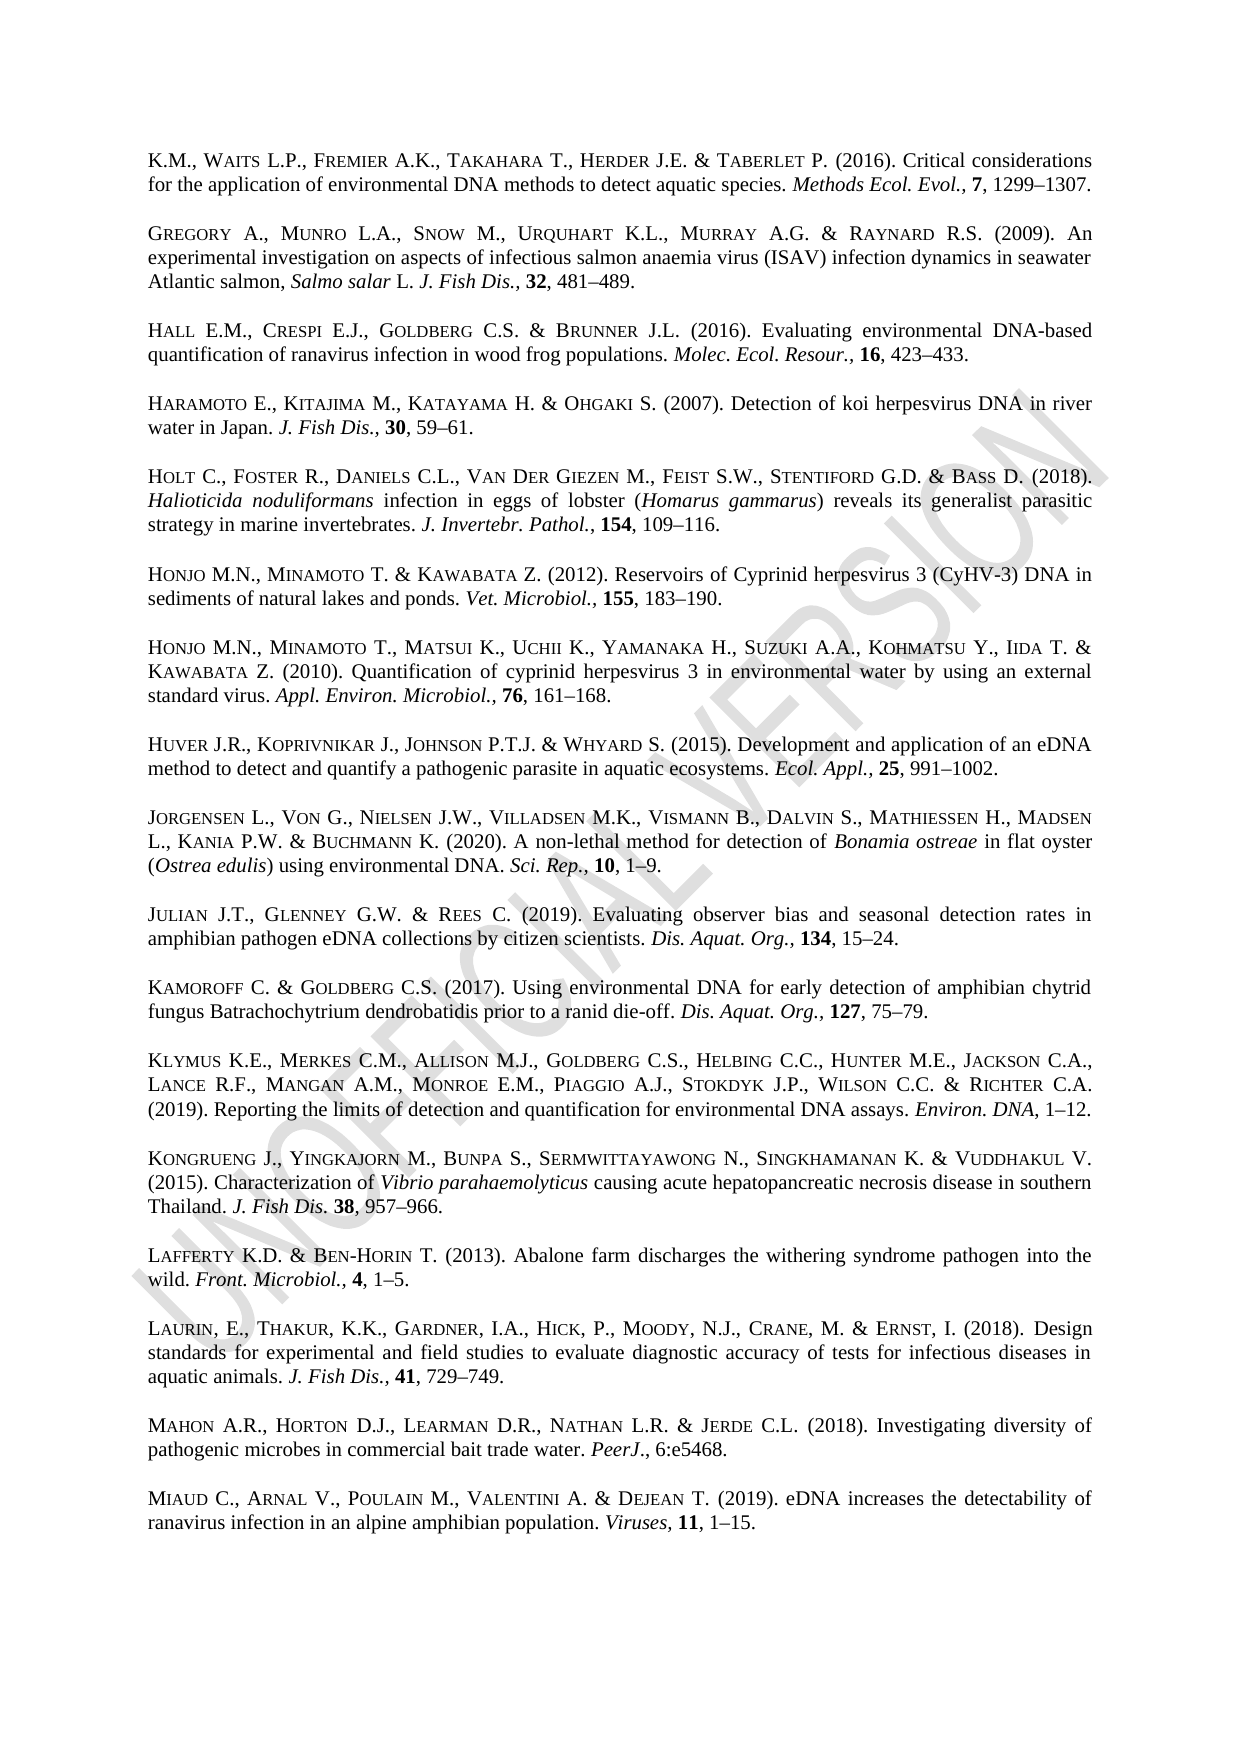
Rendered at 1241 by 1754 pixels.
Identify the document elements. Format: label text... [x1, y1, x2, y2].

text Kongrueng J., Yingkajorn M., Bunpa S., Sermwittayawong N., Singkhamanan K. & Vuddhakul V. (2015). Characterization of Vibrio parahaemolyticus causing acute hepatopancreatic necrosis disease in southern Thailand. J. Fish Dis. 38, 957–966. [148, 1146, 1092, 1218]
text Honjo M.N., Minamoto T. & Kawabata Z. (2012). Reservoirs of Cyprinid herpesvirus 3 (CyHV-3) DNA in sediments of natural lakes and ponds. Vet. Microbiol., 155, 183–190. [148, 561, 1092, 609]
text Hall E.M., Crespi E.J., Goldberg C.S. & Brunner J.L. (2016). Evaluating environmental DNA-based quantification of ranavirus infection in wood frog populations. Molec. Ecol. Resour., 16, 423–433. [148, 318, 1092, 366]
text K.M., Waits L.P., Fremier A.K., Takahara T., Herder J.E. & Taberlet P. (2016). Critical considerations for the application of environmental DNA methods to detect aquatic species. Methods Ecol. Evol., 7, 1299–1307. [148, 148, 1092, 196]
text Holt C., Foster R., Daniels C.L., Van Der Giezen M., Feist S.W., Stentiford G.D. & Bass D. (2018). Halioticida noduliformans infection in eggs of lobster (Homarus gammarus) reveals its generalist parasitic strategy in marine invertebrates. J. Invertebr. Pathol., 154, 109–116. [148, 464, 1092, 536]
text Miaud C., Arnal V., Poulain M., Valentini A. & Dejean T. (2019). eDNA increases the detectability of ranavirus infection in an alpine amphibian population. Viruses, 11, 1–15. [148, 1486, 1092, 1534]
text Kamoroff C. & Goldberg C.S. (2017). Using environmental DNA for early detection of amphibian chytrid fungus Batrachochytrium dendrobatidis prior to a ranid die-off. Dis. Aquat. Org., 127, 75–79. [148, 975, 1092, 1023]
text Laurin, E., Thakur, K.K., Gardner, I.A., Hick, P., Moody, N.J., Crane, M. & Ernst, I. (2018). Design standards for experimental and field studies to evaluate diagnostic accuracy of tests for infectious diseases in aquatic animals. J. Fish Dis., 41, 729–749. [148, 1316, 1092, 1388]
text Jorgensen L., Von G., Nielsen J.W., Villadsen M.K., Vismann B., Dalvin S., Mathiessen H., Madsen L., Kania P.W. & Buchmann K. (2020). A non-lethal method for detection of Bonamia ostreae in flat oyster (Ostrea edulis) using environmental DNA. Sci. Rep., 10, 1–9. [148, 805, 1092, 877]
text Julian J.T., Glenney G.W. & Rees C. (2019). Evaluating observer bias and seasonal detection rates in amphibian pathogen eDNA collections by citizen scientists. Dis. Aquat. Org., 134, 15–24. [148, 902, 1092, 950]
text Klymus K.E., Merkes C.M., Allison M.J., Goldberg C.S., Helbing C.C., Hunter M.E., Jackson C.A., Lance R.F., Mangan A.M., Monroe E.M., Piaggio A.J., Stokdyk J.P., Wilson C.C. & Richter C.A. (2019). Reporting the limits of detection and quantification for environmental DNA assays. Environ. DNA, 1–12. [148, 1048, 1092, 1121]
text Huver J.R., Koprivnikar J., Johnson P.T.J. & Whyard S. (2015). Development and application of an eDNA method to detect and quantify a pathogenic parasite in aquatic ecosystems. Ecol. Appl., 25, 991–1002. [148, 732, 1092, 780]
text Honjo M.N., Minamoto T., Matsui K., Uchii K., Yamanaka H., Suzuki A.A., Kohmatsu Y., Iida T. & Kawabata Z. (2010). Quantification of cyprinid herpesvirus 3 in environmental water by using an external standard virus. Appl. Environ. Microbiol., 76, 161–168. [148, 634, 1092, 707]
text Mahon A.R., Horton D.J., Learman D.R., Nathan L.R. & Jerde C.L. (2018). Investigating diversity of pathogenic microbes in commercial bait trade water. PeerJ., 6:e5468. [148, 1413, 1092, 1461]
text Lafferty K.D. & Ben-Horin T. (2013). Abalone farm discharges the withering syndrome pathogen into the wild. Front. Microbiol., 4, 1–5. [148, 1243, 1092, 1291]
text Gregory A., Munro L.A., Snow M., Urquhart K.L., Murray A.G. & Raynard R.S. (2009). An experimental investigation on aspects of infectious salmon anaemia virus (ISAV) infection dynamics in seawater Atlantic salmon, Salmo salar L. J. Fish Dis., 32, 481–489. [148, 221, 1092, 293]
text Haramoto E., Kitajima M., Katayama H. & Ohgaki S. (2007). Detection of koi herpesvirus DNA in river water in Japan. J. Fish Dis., 30, 59–61. [148, 391, 1092, 439]
